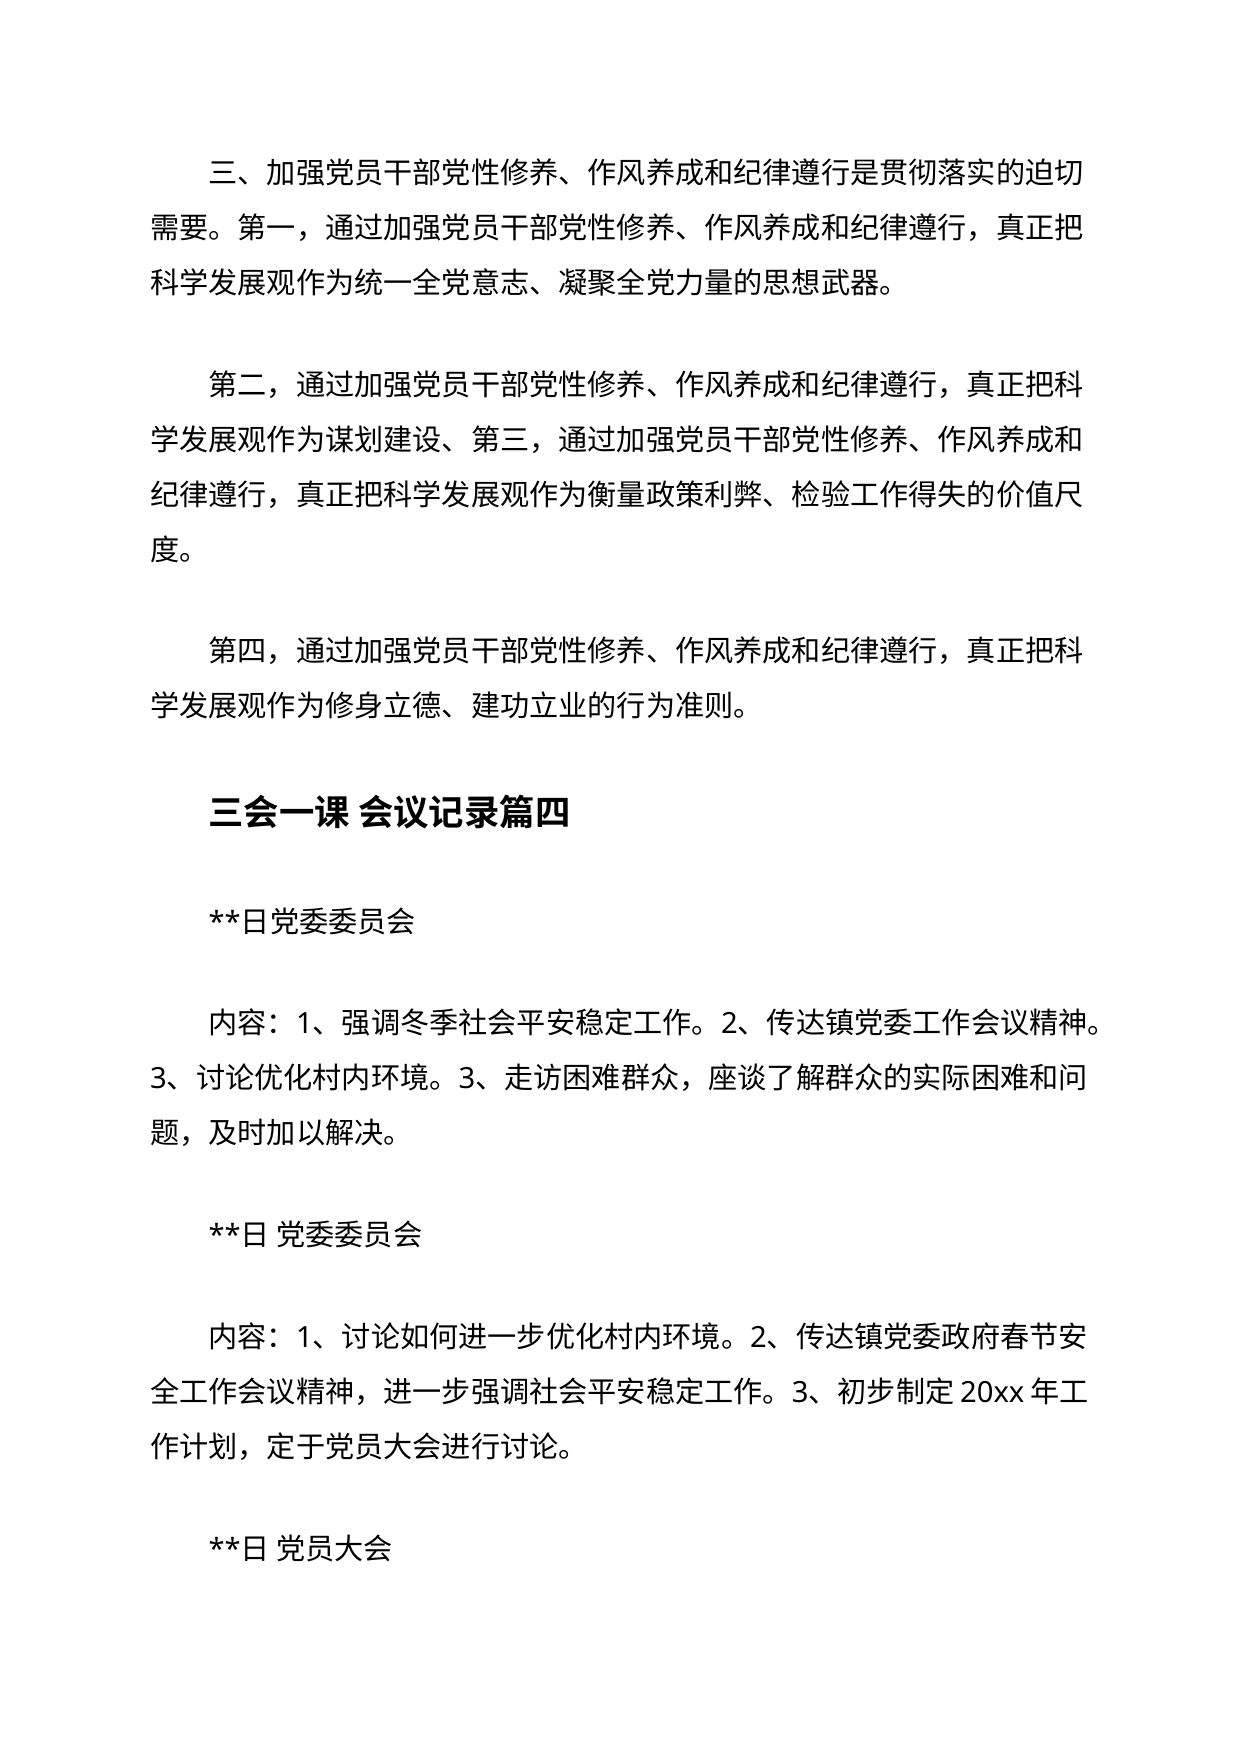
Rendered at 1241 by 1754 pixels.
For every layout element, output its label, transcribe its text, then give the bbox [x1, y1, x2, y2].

text **日 党委委员会 [150, 1212, 1090, 1254]
text 第四，通过加强党员干部党性修养、作风养成和纪律遵行，真正把科学发展观作为修身立德、建功立业的行为准则。 [150, 628, 1090, 725]
text 三会一课 会议记录篇四 [150, 785, 1090, 836]
text 三、加强党员干部党性修养、作风养成和纪律遵行是贯彻落实的迫切需要。第一，通过加强党员干部党性修养、作风养成和纪律遵行，真正把科学发展观作为统一全党意志、凝聚全党力量的思想武器。 [150, 150, 1090, 302]
text 第二，通过加强党员干部党性修养、作风养成和纪律遵行，真正把科学发展观作为谋划建设、第三，通过加强党员干部党性修养、作风养成和纪律遵行，真正把科学发展观作为衡量政策利弊、检验工作得失的价值尺度。 [150, 362, 1090, 568]
text **日 党员大会 [150, 1526, 1090, 1568]
text 内容：1、强调冬季社会平安稳定工作。2、传达镇党委工作会议精神。3、讨论优化村内环境。3、走访困难群众，座谈了解群众的实际困难和问题，及时加以解决。 [150, 1000, 1090, 1152]
text 内容：1、讨论如何进一步优化村内环境。2、传达镇党委政府春节安全工作会议精神，进一步强调社会平安稳定工作。3、初步制定20xx年工作计划，定于党员大会进行讨论。 [150, 1314, 1090, 1466]
text **日党委委员会 [150, 898, 1090, 941]
